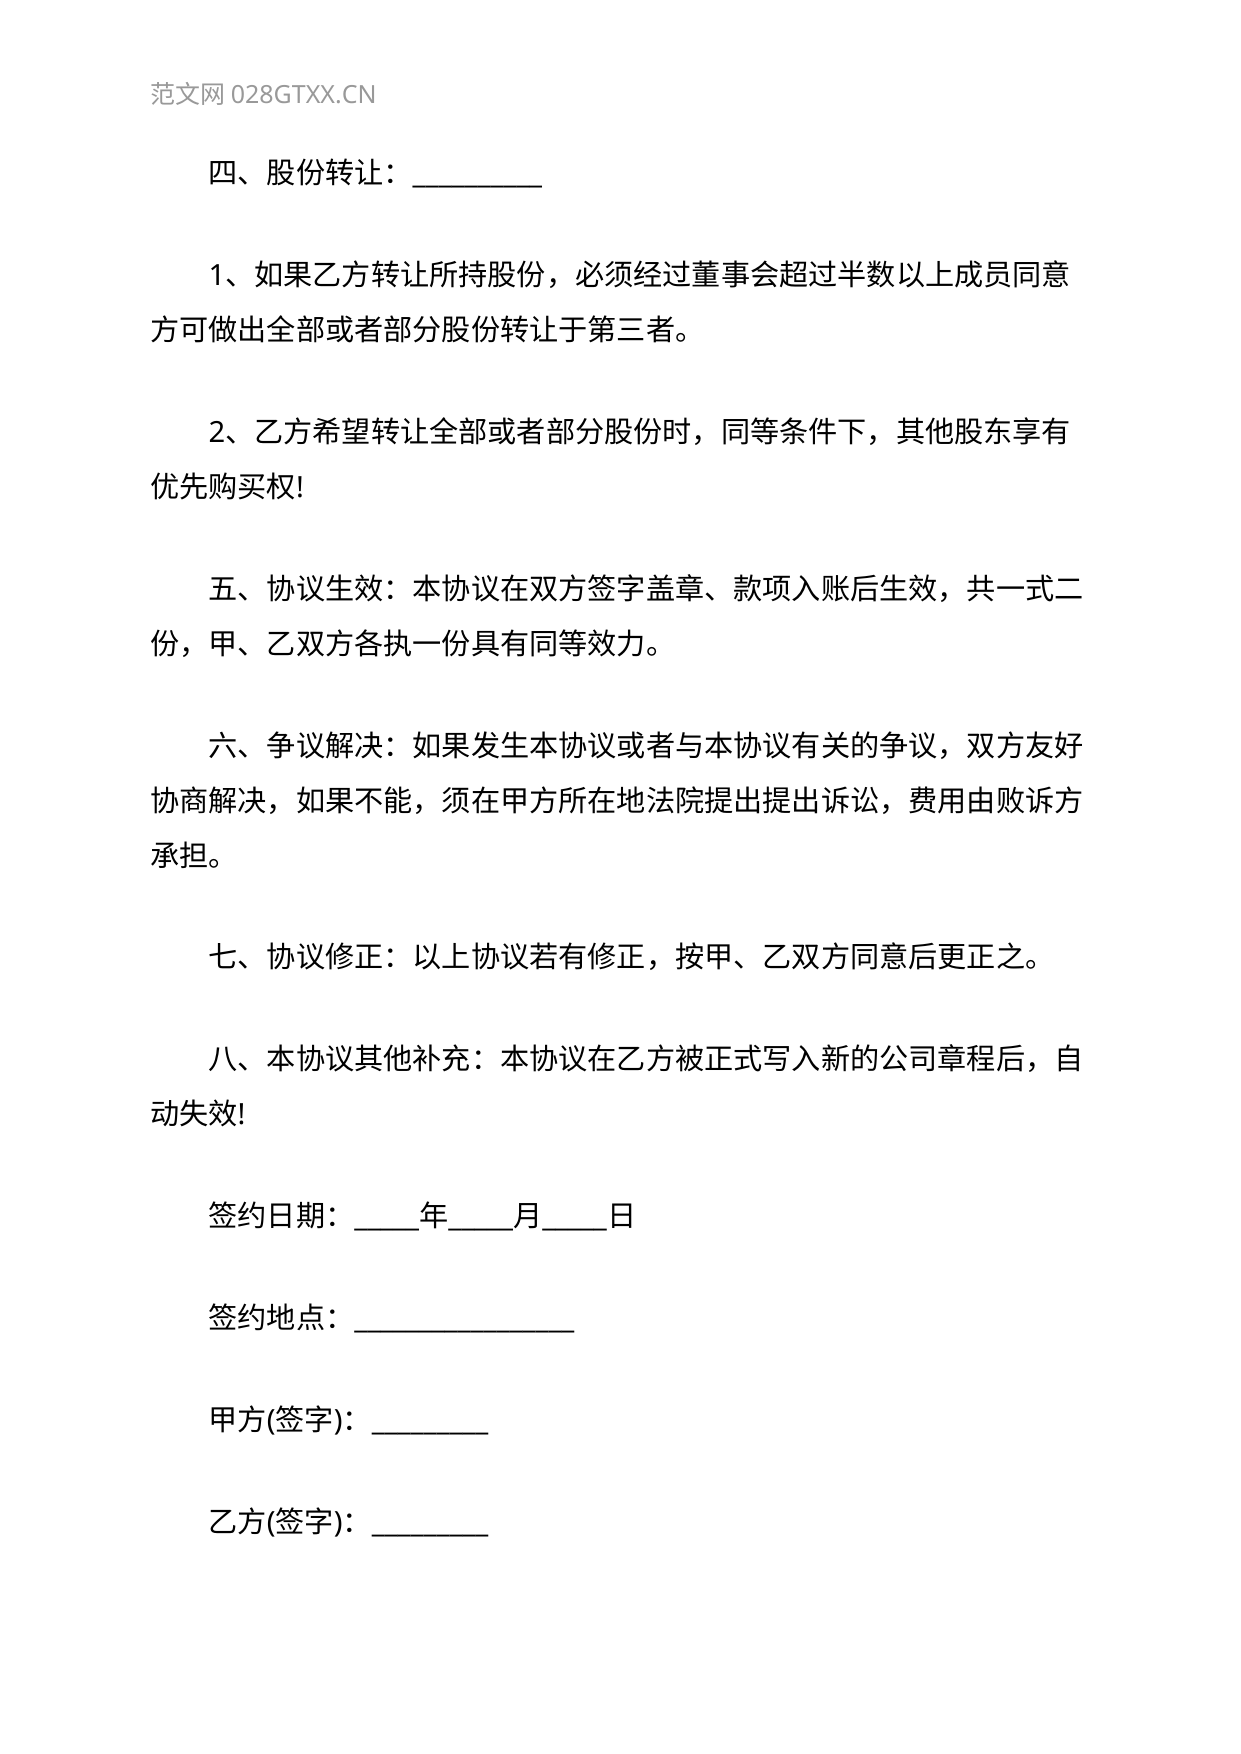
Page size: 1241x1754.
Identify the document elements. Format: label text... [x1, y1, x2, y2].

text 五、协议生效：本协议在双方签字盖章、款项入账后生效，共一式二份，甲、乙双方各执一份具有同等效力。 [150, 566, 1090, 663]
text 签约地点：_________________ [150, 1294, 1090, 1337]
text 八、本协议其他补充：本协议在乙方被正式写入新的公司章程后，自动失效! [150, 1036, 1090, 1133]
text 四、股份转让：__________ [150, 150, 1090, 192]
text 六、争议解决：如果发生本协议或者与本协议有关的争议，双方友好协商解决，如果不能，须在甲方所在地法院提出提出诉讼，费用由败诉方承担。 [150, 722, 1090, 874]
text 甲方(签字)：_________ [150, 1397, 1090, 1439]
text 乙方(签字)：_________ [150, 1498, 1090, 1541]
text 签约日期：_____年_____月_____日 [150, 1193, 1090, 1235]
text 1、如果乙方转让所持股份，必须经过董事会超过半数以上成员同意方可做出全部或者部分股份转让于第三者。 [150, 252, 1090, 349]
text 七、协议修正：以上协议若有修正，按甲、乙双方同意后更正之。 [150, 934, 1090, 976]
text 2、乙方希望转让全部或者部分股份时，同等条件下，其他股东享有优先购买权! [150, 409, 1090, 506]
